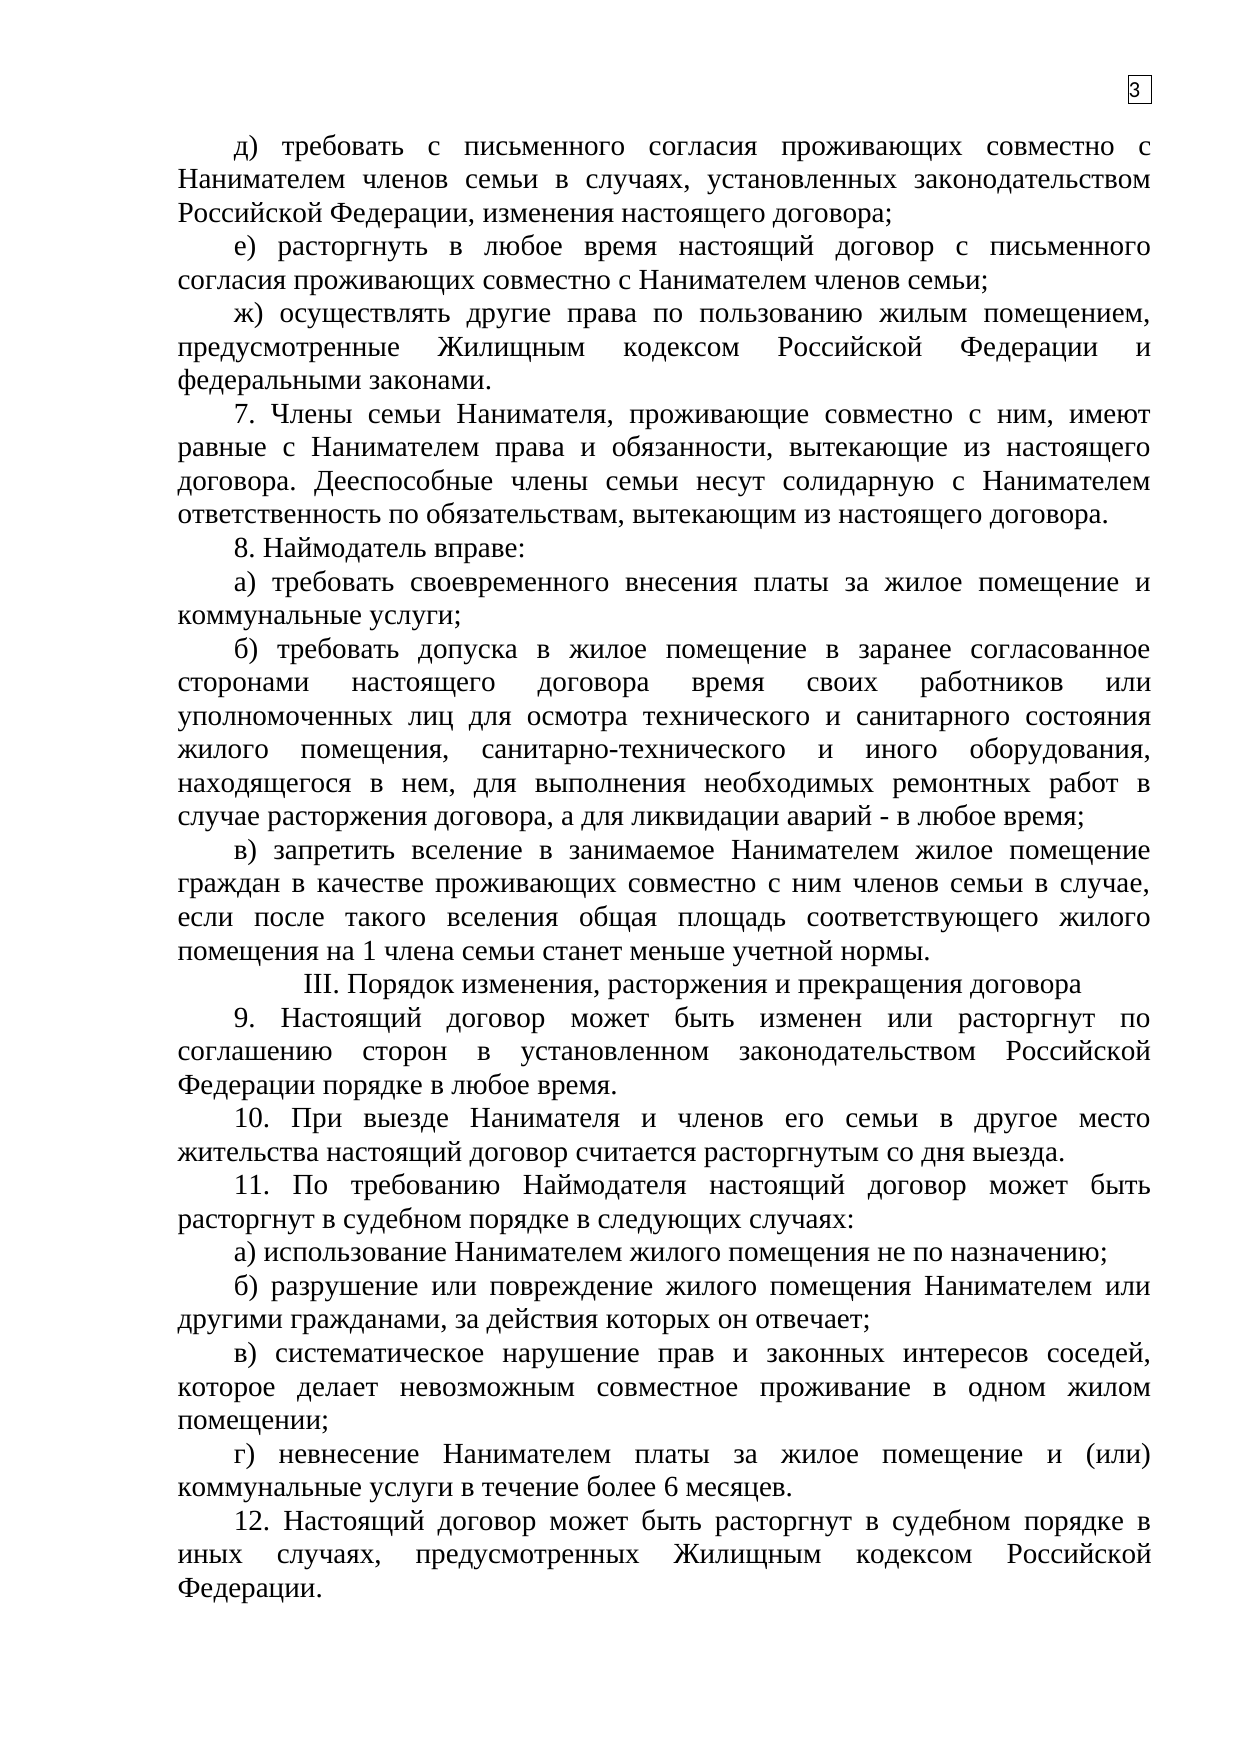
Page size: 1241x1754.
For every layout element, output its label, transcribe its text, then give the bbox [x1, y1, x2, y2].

text а) требовать своевременного внесения платы за жилое помещение и коммунальные услуги; [177, 564, 1152, 631]
text в) запретить вселение в занимаемое Нанимателем жилое помещение граждан в качестве проживающих совместно с ним членов семьи в случае, если после такого вселения общая площадь соответствующего жилого помещения на 1 члена семьи станет меньше учетной нормы. [177, 832, 1152, 966]
text 11. По требованию Наймодателя настоящий договор может быть расторгнут в судебном порядке в следующих случаях: [177, 1167, 1152, 1234]
text III. Порядок изменения, расторжения и прекращения договора [177, 966, 1152, 1000]
text а) использование Нанимателем жилого помещения не по назначению; [177, 1234, 1152, 1268]
text д) требовать с письменного согласия проживающих совместно с Нанимателем членов семьи в случаях, установленных законодательством Российской Федерации, изменения настоящего договора; [177, 128, 1152, 228]
text 7. Члены семьи Нанимателя, проживающие совместно с ним, имеют равные с Нанимателем права и обязанности, вытекающие из настоящего договора. Дееспособные члены семьи несут солидарную с Нанимателем ответственность по обязательствам, вытекающим из настоящего договора. [177, 396, 1152, 530]
text б) требовать допуска в жилое помещение в заранее согласованное сторонами настоящего договора время своих работников или уполномоченных лиц для осмотра технического и санитарного состояния жилого помещения, санитарно-технического и иного оборудования, находящегося в нем, для выполнения необходимых ремонтных работ в случае расторжения договора, а для ликвидации аварий - в любое время; [177, 631, 1152, 832]
text б) разрушение или повреждение жилого помещения Нанимателем или другими гражданами, за действия которых он отвечает; [177, 1268, 1152, 1335]
text в) систематическое нарушение прав и законных интересов соседей, которое делает невозможным совместное проживание в одном жилом помещении; [177, 1335, 1152, 1436]
text 9. Настоящий договор может быть изменен или расторгнут по соглашению сторон в установленном законодательством Российской Федерации порядке в любое время. [177, 1000, 1152, 1100]
text 8. Наймодатель вправе: [177, 530, 1152, 564]
text 12. Настоящий договор может быть расторгнут в судебном порядке в иных случаях, предусмотренных Жилищным кодексом Российской Федерации. [177, 1503, 1152, 1603]
text е) расторгнуть в любое время настоящий договор с письменного согласия проживающих совместно с Нанимателем членов семьи; [177, 228, 1152, 295]
text ж) осуществлять другие права по пользованию жилым помещением, предусмотренные Жилищным кодексом Российской Федерации и федеральными законами. [177, 295, 1152, 396]
text 10. При выезде Нанимателя и членов его семьи в другое место жительства настоящий договор считается расторгнутым со дня выезда. [177, 1100, 1152, 1167]
text г) невнесение Нанимателем платы за жилое помещение и (или) коммунальные услуги в течение более 6 месяцев. [177, 1436, 1152, 1503]
